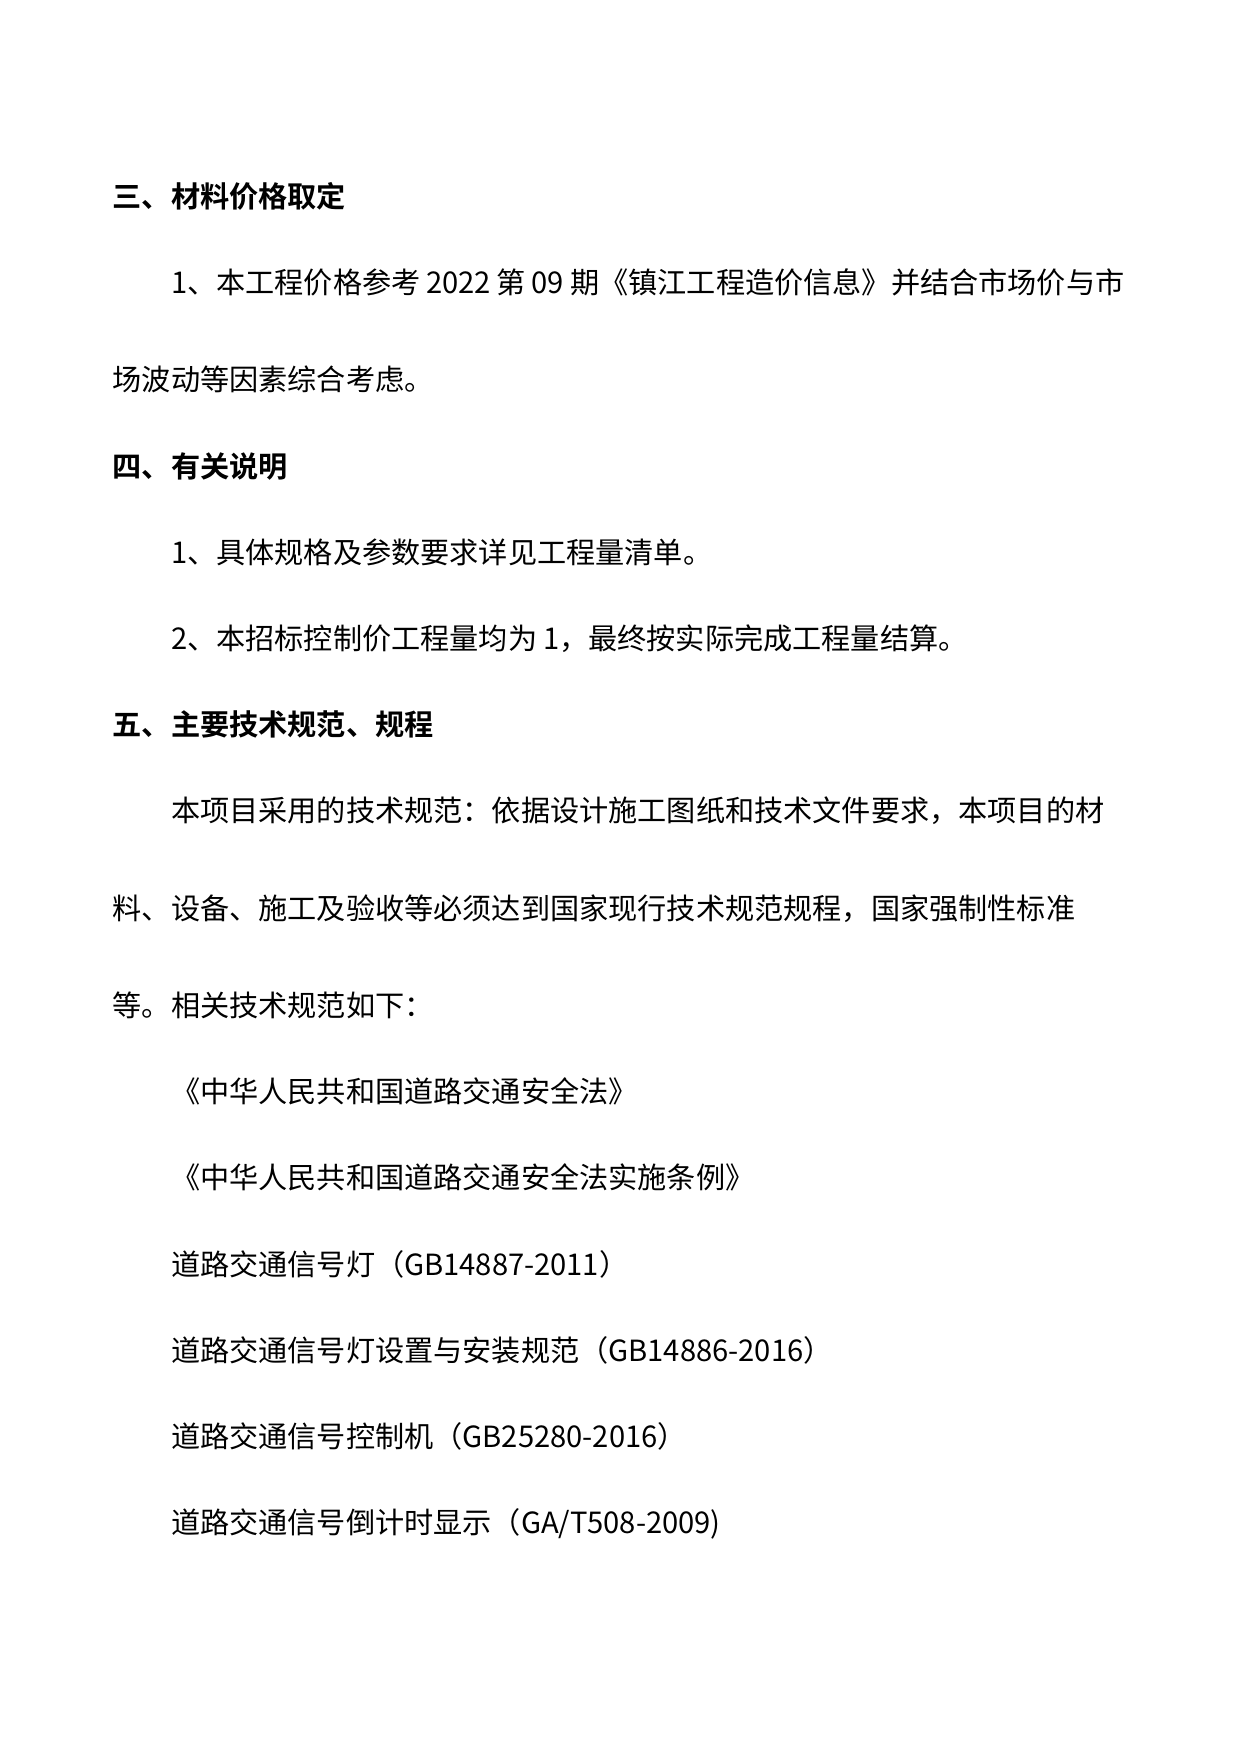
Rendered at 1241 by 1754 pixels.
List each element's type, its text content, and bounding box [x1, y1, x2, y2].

text 2、本招标控制价工程量均为1，最终按实际完成工程量结算。 [112, 604, 1128, 669]
text 道路交通信号倒计时显示（GA/T508-2009) [112, 1488, 1128, 1553]
text 本项目采用的技术规范：依据设计施工图纸和技术文件要求，本项目的材料、设备、施工及验收等必须达到国家现行技术规范规程，国家强制性标准等。相关技术规范如下： [112, 776, 1128, 1036]
text 道路交通信号灯设置与安装规范（GB14886-2016） [112, 1316, 1128, 1381]
text 道路交通信号灯（GB14887-2011） [112, 1230, 1128, 1295]
text 四、有关说明 [112, 432, 1128, 497]
text 《中华人民共和国道路交通安全法实施条例》 [112, 1144, 1128, 1209]
text 三、材料价格取定 [112, 162, 1128, 227]
text 1、本工程价格参考2022第09期《镇江工程造价信息》并结合市场价与市场波动等因素综合考虑。 [112, 248, 1128, 411]
list 五、主要技术规范、规程 [112, 690, 1128, 755]
text 1、具体规格及参数要求详见工程量清单。 [112, 518, 1128, 583]
text 《中华人民共和国道路交通安全法》 [112, 1057, 1128, 1122]
text 道路交通信号控制机（GB25280-2016） [112, 1402, 1128, 1467]
